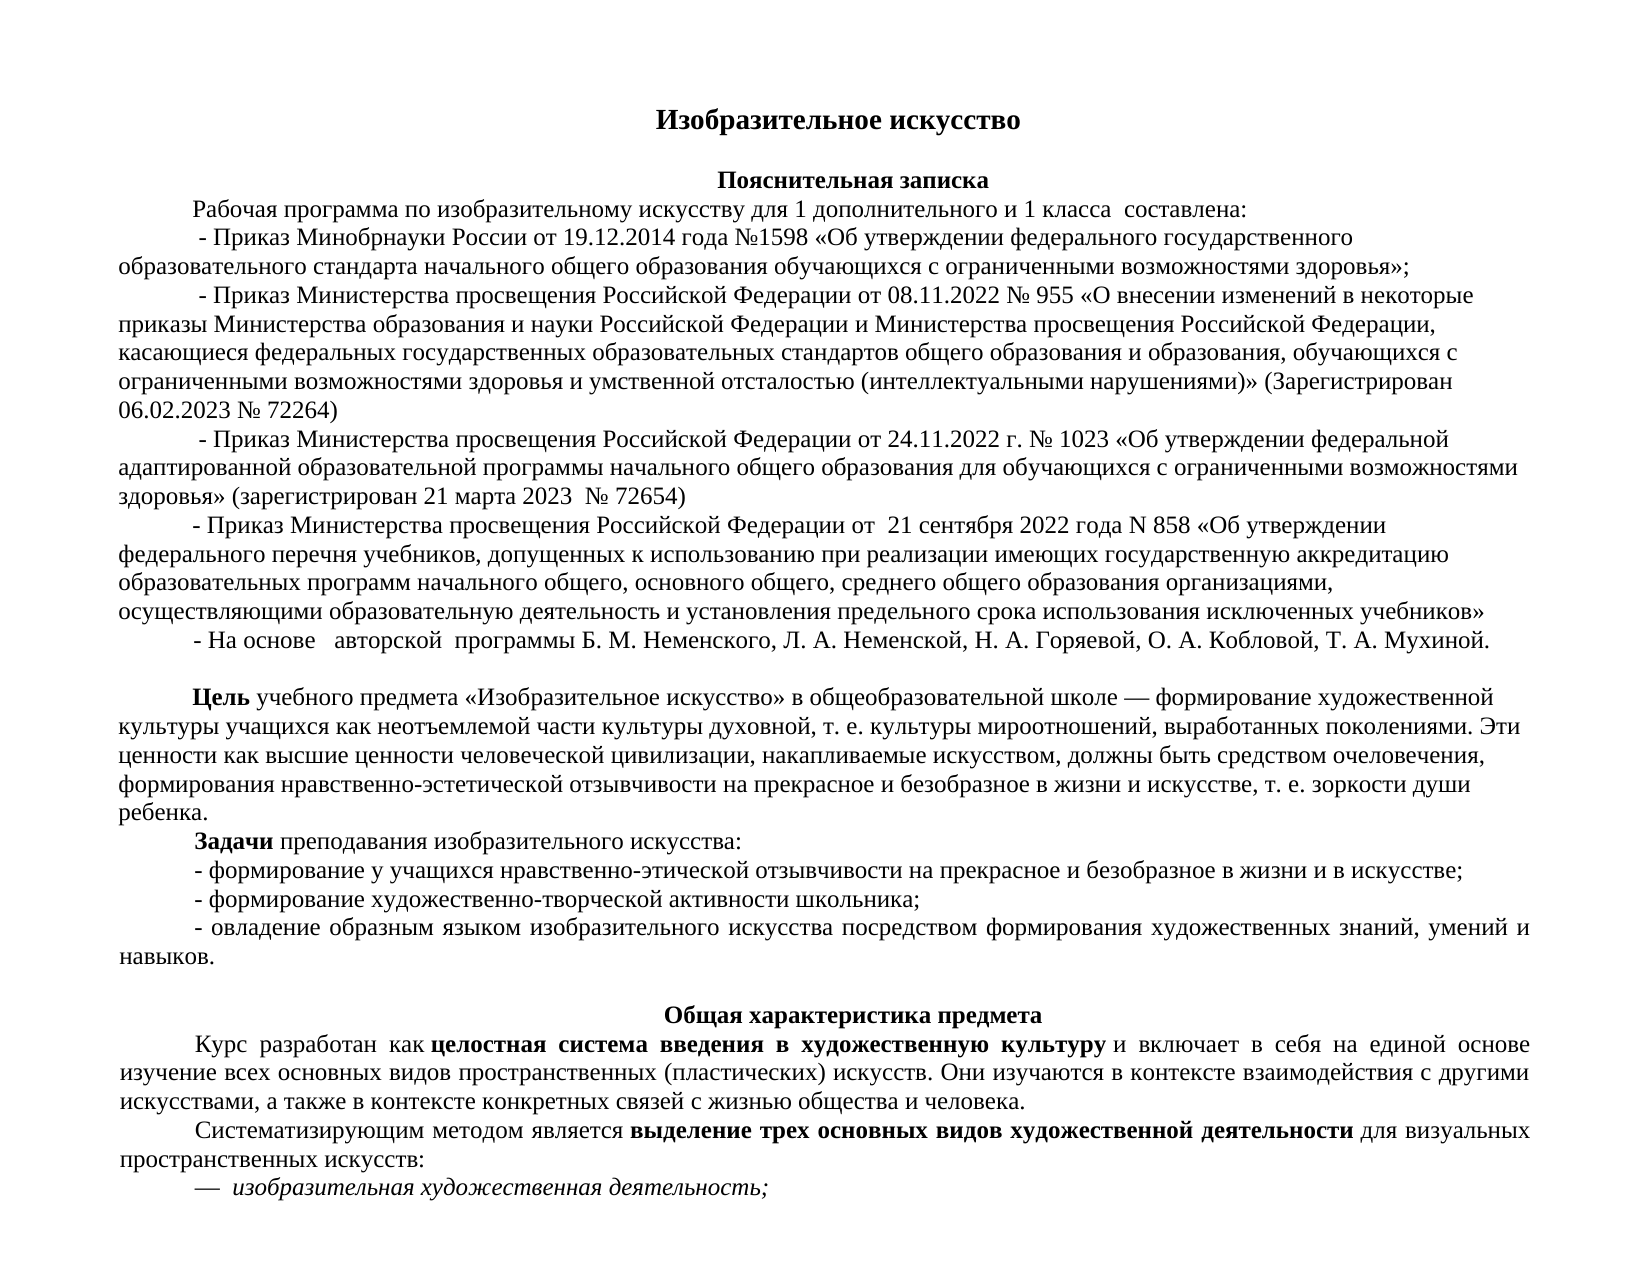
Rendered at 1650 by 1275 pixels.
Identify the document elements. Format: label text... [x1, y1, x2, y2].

text — изобразительная художественная деятельность; [119, 1172, 1530, 1201]
text Задачи преподавания изобразительного искусства: [119, 826, 1531, 855]
text Систематизирующим методом является выделение трех основных видов художественной деятельности для визуальных пространственных искусств: [119, 1115, 1530, 1172]
text Изобразительное искусство [118, 103, 1532, 136]
text - формирование у учащихся нравственно-этической отзывчивости на прекрасное и безобразное в жизни и в искусстве; [119, 855, 1531, 884]
text - Приказ Министерства просвещения Российской Федерации от 24.11.2022 г. № 1023 «Об утверждении федеральной адаптированной образовательной программы начального общего образования для обучающихся с ограниченными возможностями здоровья» (зарегистрирован 21 марта 2023 № 72654) [118, 424, 1532, 510]
text - формирование художественно-творческой активности школьника; [119, 884, 1531, 912]
text - Приказ Министерства просвещения Российской Федерации от 21 сентября 2022 года N 858 «Об утверждении федерального перечня учебников, допущенных к использованию при реализации имеющих государственную аккредитацию образовательных программ начального общего, основного общего, среднего общего образования организациями, осуществляющими образовательную деятельность и установления предельного срока использования исключенных учебников» [118, 510, 1532, 625]
text Курс разработан как целостная система введения в художественную культуру и включает в себя на единой основе изучение всех основных видов пространственных (пластических) искусств. Они изучаются в контексте взаимодействия с другими искусствами, а также в контексте конкретных связей с жизнью общества и человека. [119, 1029, 1530, 1115]
text Рабочая программа по изобразительному искусству для 1 дополнительного и 1 класса составлена: [118, 194, 1532, 222]
text - На основе авторской программы Б. М. Неменского, Л. А. Неменской, Н. А. Горяевой, О. А. Кобловой, Т. А. Мухиной. [118, 625, 1532, 654]
text - Приказ Министерства просвещения Российской Федерации от 08.11.2022 № 955 «О внесении изменений в некоторые приказы Министерства образования и науки Российской Федерации и Министерства просвещения Российской Федерации, касающиеся федеральных государственных образовательных стандартов общего образования и образования, обучающихся с ограниченными возможностями здоровья и умственной отсталостью (интеллектуальными нарушениями)» (Зарегистрирован 06.02.2023 № 72264) [118, 280, 1532, 424]
text Общая характеристика предмета [118, 1000, 1532, 1029]
text - Приказ Минобрнауки России от 19.12.2014 года №1598 «Об утверждении федерального государственного образовательного стандарта начального общего образования обучающихся с ограниченными возможностями здоровья»; [118, 222, 1532, 280]
text Пояснительная записка [118, 165, 1532, 194]
text Цель учебного предмета «Изобразительное искусство» в общеобразовательной школе — формирование художественной культуры учащихся как неотъемлемой части культуры духовной, т. е. культуры мироотношений, выработанных поколениями. Эти ценности как высшие ценности человеческой цивилизации, накапливаемые искусством, должны быть средством очеловечения, формирования нравственно-эстетической отзывчивости на прекрасное и безобразное в жизни и искусстве, т. е. зоркости души ребенка. [118, 682, 1532, 826]
text - овладение образным языком изобразительного искусства посредством формирования художественных знаний, умений и навыков. [119, 912, 1531, 970]
